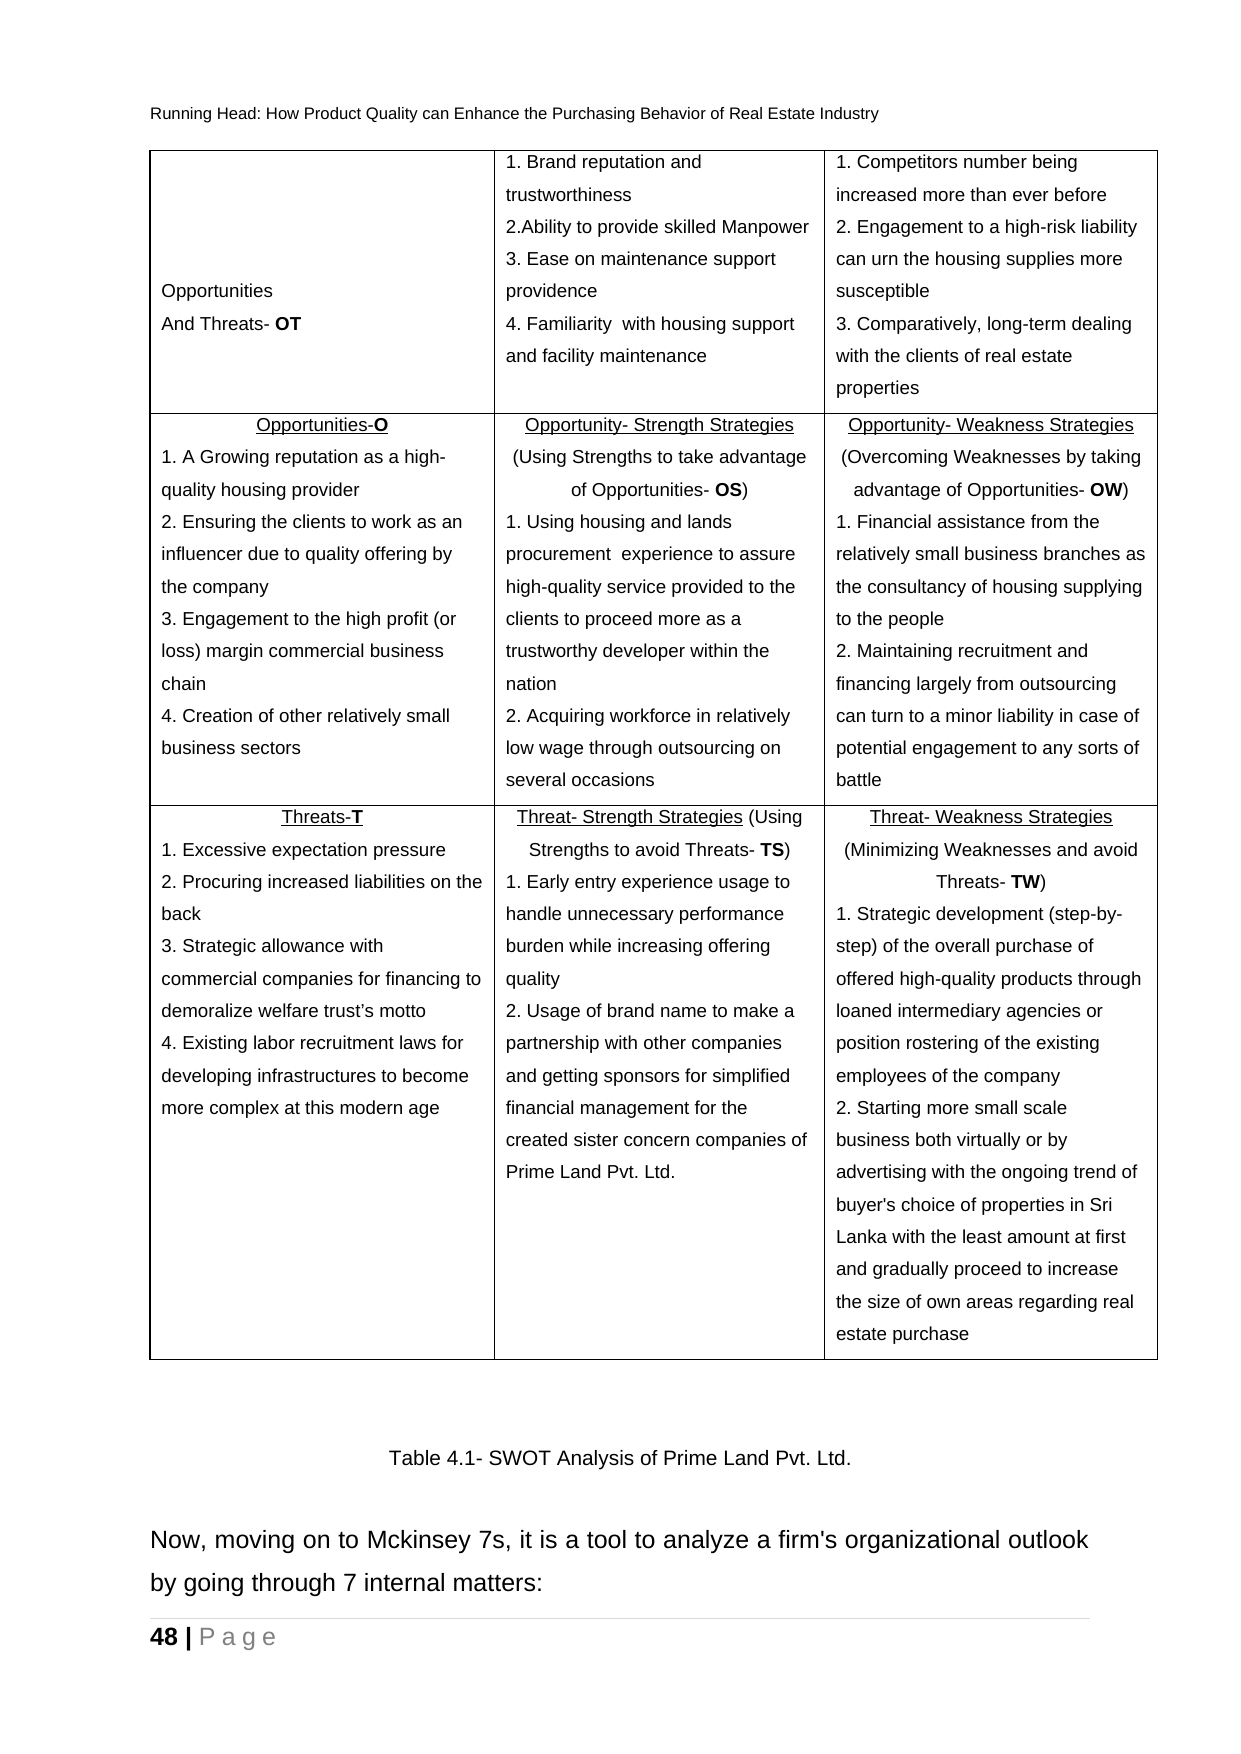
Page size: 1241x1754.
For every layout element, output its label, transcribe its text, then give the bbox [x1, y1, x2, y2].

table_cell Opportunities-O 1. A Growing reputation as a high-quality housing provider 2. Ensuring the clients to work as an influencer due to quality offering by the company 3. Engagement to the high profit (or loss) margin commercial business chain 4. Creation of other relatively small business sectors [151, 414, 494, 805]
table_cell Threat- Strength Strategies (Using Strengths to avoid Threats- TS) 1. Early entry experience usage to handle unnecessary performance burden while increasing offering quality 2. Usage of brand name to make a partnership with other companies and getting sponsors for simplified financial management for the created sister concern companies of Prime Land Pvt. Ltd. [495, 806, 824, 1358]
table_cell Threats-T 1. Excessive expectation pressure 2. Procuring increased liabilities on the back 3. Strategic allowance with commercial companies for financing to demoralize welfare trust’s motto 4. Existing labor recruitment laws for developing infrastructures to become more complex at this modern age [151, 806, 494, 1358]
text Now, moving on to Mckinsey 7s, it is a tool to analyze a firm's organizational outlook by going through 7 internal matters: [150, 1525, 1090, 1597]
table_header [495, 151, 824, 413]
table_cell Threat- Weakness Strategies (Minimizing Weaknesses and avoid Threats- TW) 1. Strategic development (step-by-step) of the overall purchase of offered high-quality products through loaned intermediary agencies or position rostering of the existing employees of the company 2. Starting more small scale business both virtually or by advertising with the ongoing trend of buyer's choice of properties in Sri Lanka with the least amount at first and gradually proceed to increase the size of own areas regarding real estate purchase [825, 806, 1157, 1358]
table_cell Opportunity- Weakness Strategies (Overcoming Weaknesses by taking advantage of Opportunities- OW) 1. Financial assistance from the relatively small business branches as the consultancy of housing supplying to the people 2. Maintaining recruitment and financing largely from outsourcing can turn to a minor liability in case of potential engagement to any sorts of battle [825, 414, 1157, 805]
table_header Strengths and Weaknesses- SW Opportunities And Threats- OT [151, 151, 494, 413]
table_cell Opportunity- Strength Strategies (Using Strengths to take advantage of Opportunities- OS) 1. Using housing and lands procurement experience to assure high-quality service provided to the clients to proceed more as a trustworthy developer within the nation 2. Acquiring workforce in relatively low wage through outsourcing on several occasions [495, 414, 824, 805]
text Table 4.1- SWOT Analysis of Prime Land Pvt. Ltd. [150, 1446, 1090, 1470]
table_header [825, 151, 1157, 413]
